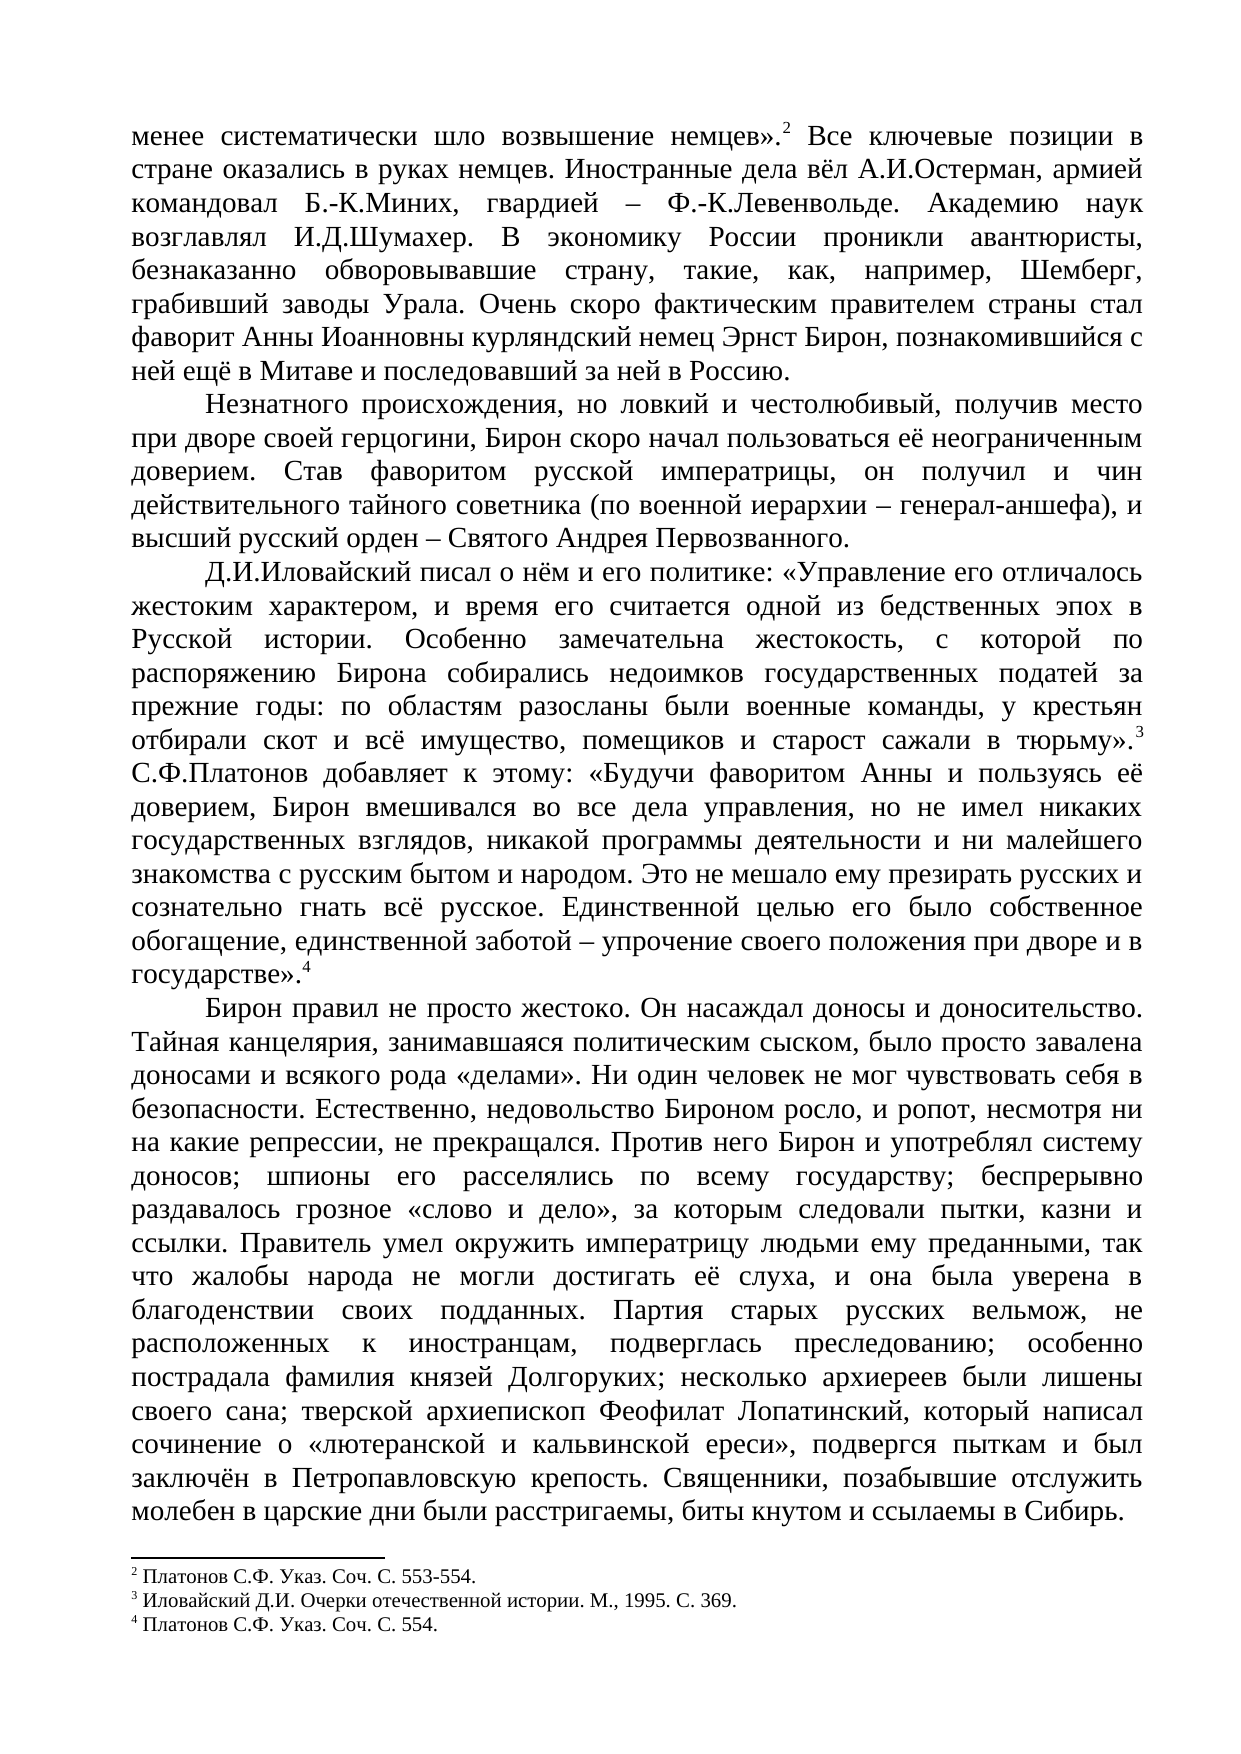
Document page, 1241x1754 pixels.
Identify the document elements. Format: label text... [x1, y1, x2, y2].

text Незнатного происхождения, но ловкий и честолюбивый, получив место при дворе своей герцогини, Бирон скоро начал пользоваться её неограниченным доверием. Став фаворитом русской императрицы, он получил и чин действительного тайного советника (по военной иерархии – генерал-аншефа), и высший русский орден – Святого Андрея Первозванного. [131, 386, 1144, 554]
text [131, 118, 1144, 386]
text Д.И.Иловайский писал о нём и его политике: «Управление его отличалось жестоким характером, и время его считается одной из бедственных эпох в Русской истории. Особенно замечательна жестокость, с которой по распоряжению Бирона собирались недоимков государственных податей за прежние годы: по областям разосланы были военные команды, у крестьян отбирали скот и всё имущество, помещиков и старост сажали в тюрьму». С.Ф.Платонов добавляет к этому: «Будучи фаворитом Анны и пользуясь её доверием, Бирон вмешивался во все дела управления, но не имел никаких государственных взглядов, никакой программы деятельности и ни малейшего знакомства с русским бытом и народом. Это не мешало ему презирать русских и сознательно гнать всё русское. Единственной целью его было собственное обогащение, единственной заботой – упрочение своего положения при дворе и в государстве». [131, 554, 1144, 990]
text Бирон правил не просто жестоко. Он насаждал доносы и доносительство. Тайная канцелярия, занимавшаяся политическим сыском, было просто завалена доносами и всякого рода «делами». Ни один человек не мог чувствовать себя в безопасности. Естественно, недовольство Бироном росло, и ропот, несмотря ни на какие репрессии, не прекращался. Против него Бирон и употреблял систему доносов; шпионы его расселялись по всему государству; беспрерывно раздавалось грозное «слово и дело», за которым следовали пытки, казни и ссылки. Правитель умел окружить императрицу людьми ему преданными, так что жалобы народа не могли достигать её слуха, и она была уверена в благоденствии своих подданных. Партия старых русских вельмож, не расположенных к иностранцам, подверглась преследованию; особенно пострадала фамилия князей Долгоруких; несколько архиереев были лишены своего сана; тверской архиепископ Феофилат Лопатинский, который написал сочинение о «лютеранской и кальвинской ереси», подвергся пыткам и был заключён в Петропавловскую крепость. Священники, позабывшие отслужить молебен в царские дни были расстригаемы, биты кнутом и ссылаемы в Сибирь. [131, 990, 1144, 1527]
